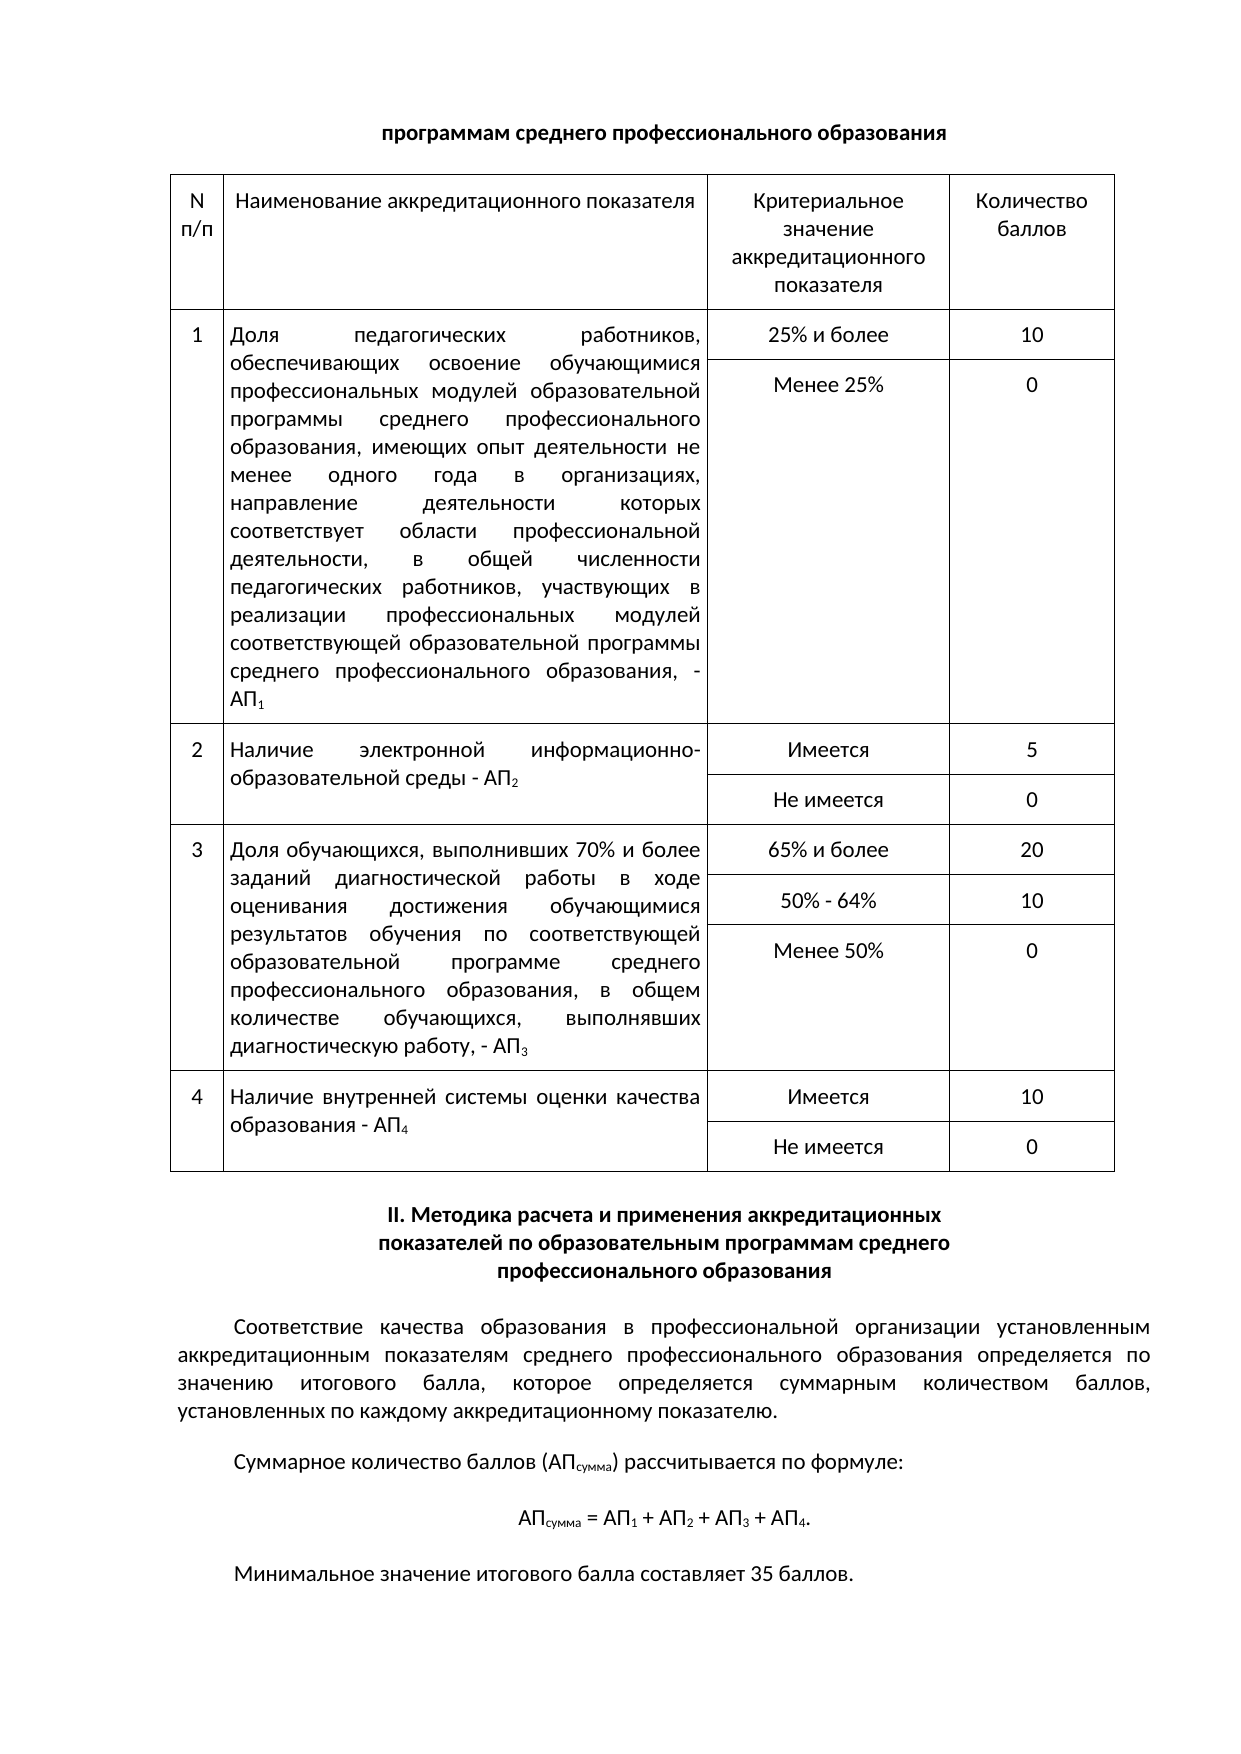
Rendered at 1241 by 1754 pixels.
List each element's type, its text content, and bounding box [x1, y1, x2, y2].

text Суммарное количество баллов (АПсумма) рассчитывается по формуле: [177, 1447, 1152, 1475]
table_cell 5 [950, 724, 1114, 773]
title II. Методика расчета и применения аккредитационных [177, 1200, 1152, 1228]
text АПсумма = АП1 + АП2 + АП3 + АП4. [177, 1503, 1152, 1531]
table_header Критериальное значение аккредитационного показателя [708, 175, 949, 308]
table_cell Наличие внутренней системы оценки качества образования - АП4 [224, 1071, 707, 1171]
table_cell Наличие электронной информационно-образовательной среды - АП2 [224, 724, 707, 824]
table_cell Имеется [708, 1071, 949, 1121]
table_cell Не имеется [708, 1122, 949, 1171]
table_header Количество баллов [950, 175, 1114, 308]
table_cell 10 [950, 310, 1114, 359]
table_cell 10 [950, 875, 1114, 924]
table_cell 50% - 64% [708, 875, 949, 924]
table_cell 1 [171, 310, 223, 723]
table_cell Менее 25% [708, 360, 949, 723]
table_cell Менее 50% [708, 925, 949, 1070]
text Соответствие качества образования в профессиональной организации установленным аккредитационным показателям среднего профессионального образования определяется по значению итогового балла, которое определяется суммарным количеством баллов, установленных по каждому аккредитационному показателю. [177, 1312, 1152, 1424]
table_header Наименование аккредитационного показателя [224, 175, 707, 308]
title показателей по образовательным программам среднего [177, 1228, 1152, 1256]
table_cell 10 [950, 1071, 1114, 1121]
table_cell 0 [950, 925, 1114, 1070]
table_cell Не имеется [708, 775, 949, 824]
table_cell 0 [950, 360, 1114, 723]
table_cell Доля педагогических работников, обеспечивающих освоение обучающимися профессиональных модулей образовательной программы среднего профессионального образования, имеющих опыт деятельности не менее одного года в организациях, направление деятельности которых соответствует области профессиональной деятельности, в общей численности педагогических работников, участвующих в реализации профессиональных модулей соответствующей образовательной программы среднего профессионального образования, - АП1 [224, 310, 707, 723]
table_cell Доля обучающихся, выполнивших 70% и более заданий диагностической работы в ходе оценивания достижения обучающимися результатов обучения по соответствующей образовательной программе среднего профессионального образования, в общем количестве обучающихся, выполнявших диагностическую работу, - АП3 [224, 825, 707, 1070]
table_cell 3 [171, 825, 223, 1070]
table_cell 4 [171, 1071, 223, 1171]
title программам среднего профессионального образования [177, 118, 1152, 146]
table_cell 65% и более [708, 825, 949, 874]
title профессионального образования [177, 1256, 1152, 1284]
table_cell 2 [171, 724, 223, 824]
text Минимальное значение итогового балла составляет 35 баллов. [177, 1559, 1152, 1587]
table_cell 20 [950, 825, 1114, 874]
table_cell Имеется [708, 724, 949, 773]
table_header N п/п [171, 175, 223, 308]
table_cell 0 [950, 1122, 1114, 1171]
table_cell 25% и более [708, 310, 949, 359]
table_cell 0 [950, 775, 1114, 824]
